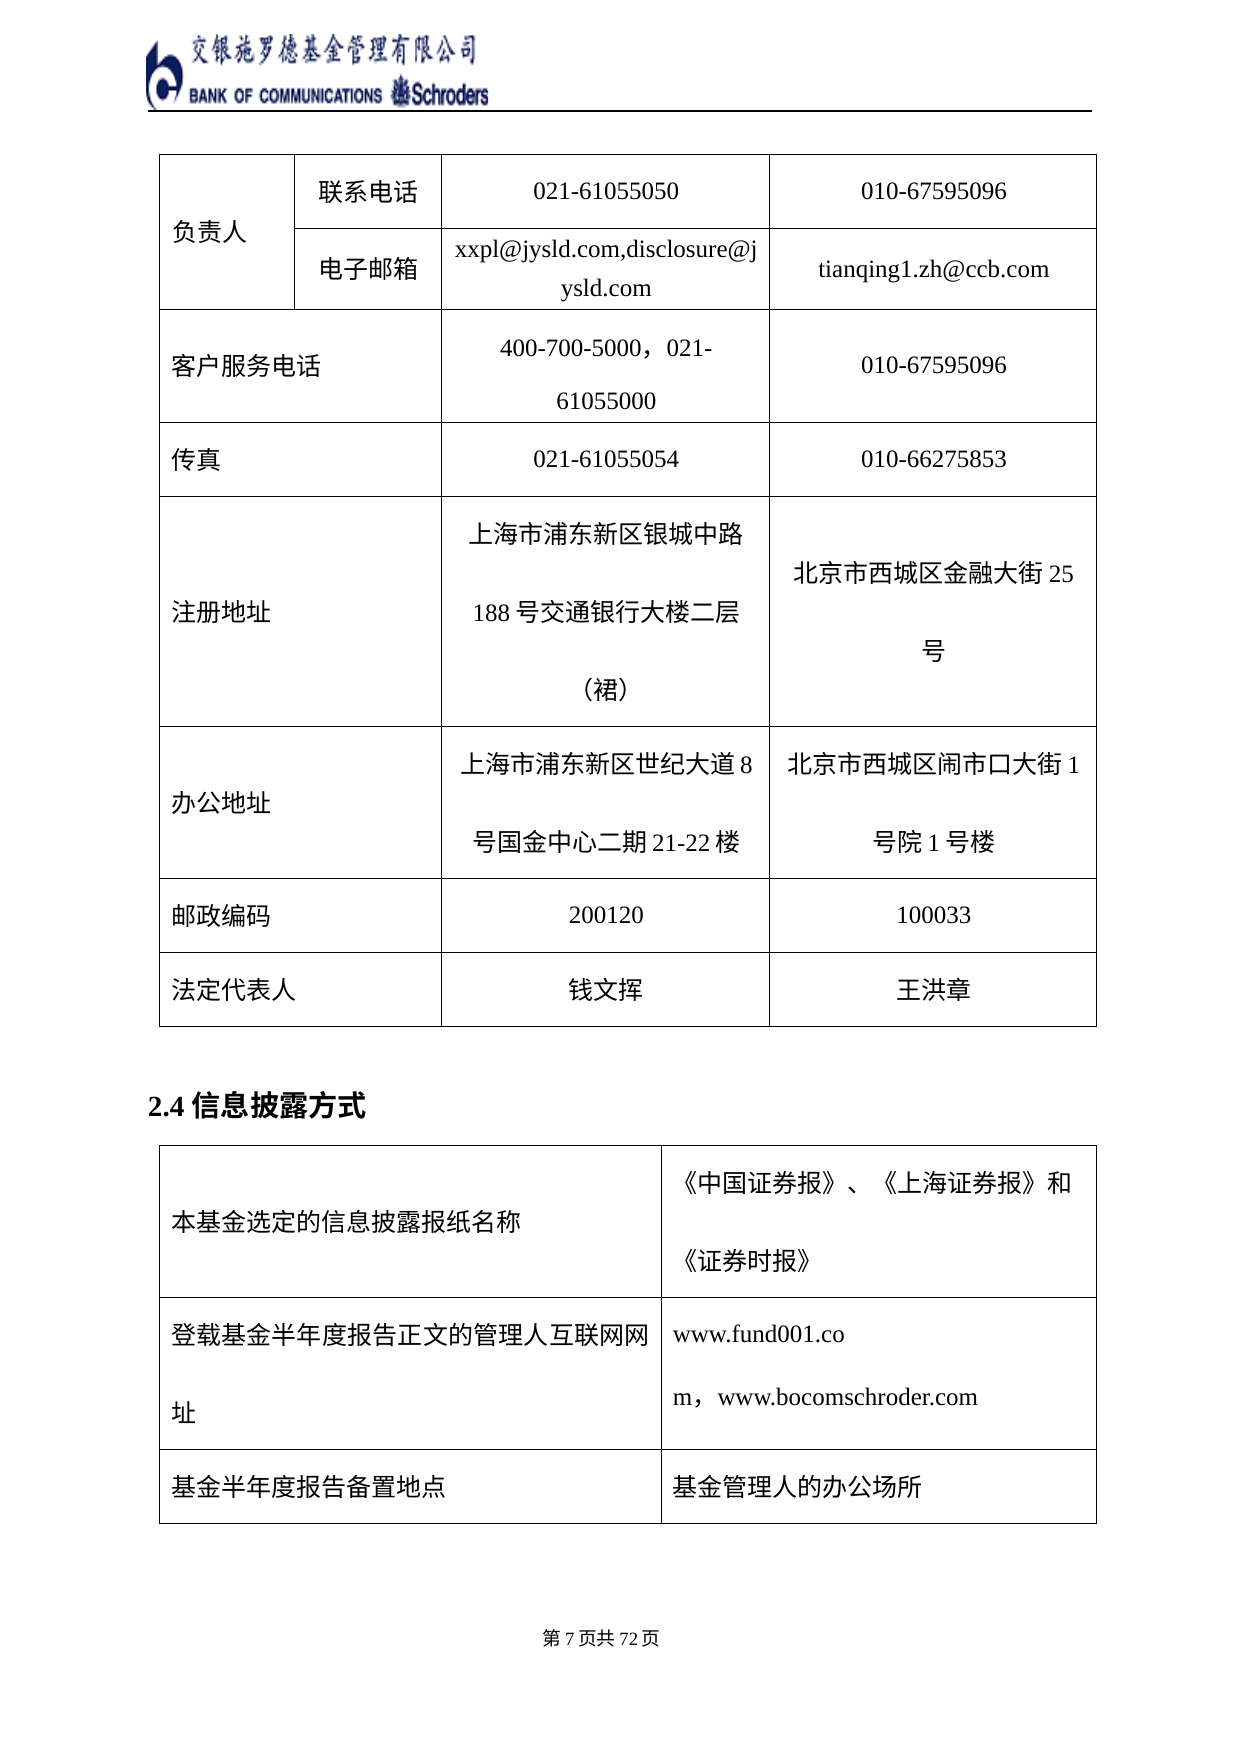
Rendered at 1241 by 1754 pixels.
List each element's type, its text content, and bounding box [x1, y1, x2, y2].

table_cell 基金管理人的办公场所 [662, 1450, 1096, 1523]
table_cell 电子邮箱 [295, 229, 441, 309]
table_cell 010-67595096 [770, 155, 1096, 228]
table_cell www.fund001.com，www.bocomschroder.com [662, 1298, 1096, 1449]
table_header 本基金选定的信息披露报纸名称 [160, 1146, 661, 1297]
table_cell xxpl@jysld.com,disclosure@jysld.com [442, 229, 769, 309]
table_cell 021-61055050 [442, 155, 769, 228]
table_cell 钱文挥 [442, 953, 769, 1026]
subtitle 2.4 信息披露方式 [148, 1071, 1092, 1136]
table_cell 法定代表人 [160, 953, 441, 1026]
table_cell 信息披露负责人 [160, 155, 294, 309]
table_cell 021-61055054 [442, 423, 769, 496]
table_cell 100033 [770, 879, 1096, 952]
table_cell 400-700-5000，021-61055000 [442, 310, 769, 422]
table_header 《中国证券报》、《上海证券报》和《证券时报》 [662, 1146, 1096, 1297]
table_cell 基金半年度报告备置地点 [160, 1450, 661, 1523]
table_cell 客户服务电话 [160, 310, 441, 422]
table_cell 上海市浦东新区银城中路188号交通银行大楼二层（裙） [442, 497, 769, 726]
table_cell 010-67595096 [770, 310, 1096, 422]
table_cell 200120 [442, 879, 769, 952]
table_cell 登载基金半年度报告正文的管理人互联网网址 [160, 1298, 661, 1449]
table_cell 010-66275853 [770, 423, 1096, 496]
table_cell 北京市西城区金融大街25号 [770, 497, 1096, 726]
table_cell 王洪章 [770, 953, 1096, 1026]
picture [146, 34, 489, 110]
table_cell 上海市浦东新区世纪大道8号国金中心二期21-22楼 [442, 727, 769, 878]
table_cell 北京市西城区闹市口大街1号院1号楼 [770, 727, 1096, 878]
table_cell 联系电话 [295, 155, 441, 228]
table_cell 邮政编码 [160, 879, 441, 952]
table_cell 办公地址 [160, 727, 441, 878]
table_cell tianqing1.zh@ccb.com [770, 229, 1096, 309]
table_cell 注册地址 [160, 497, 441, 726]
table_cell 传真 [160, 423, 441, 496]
